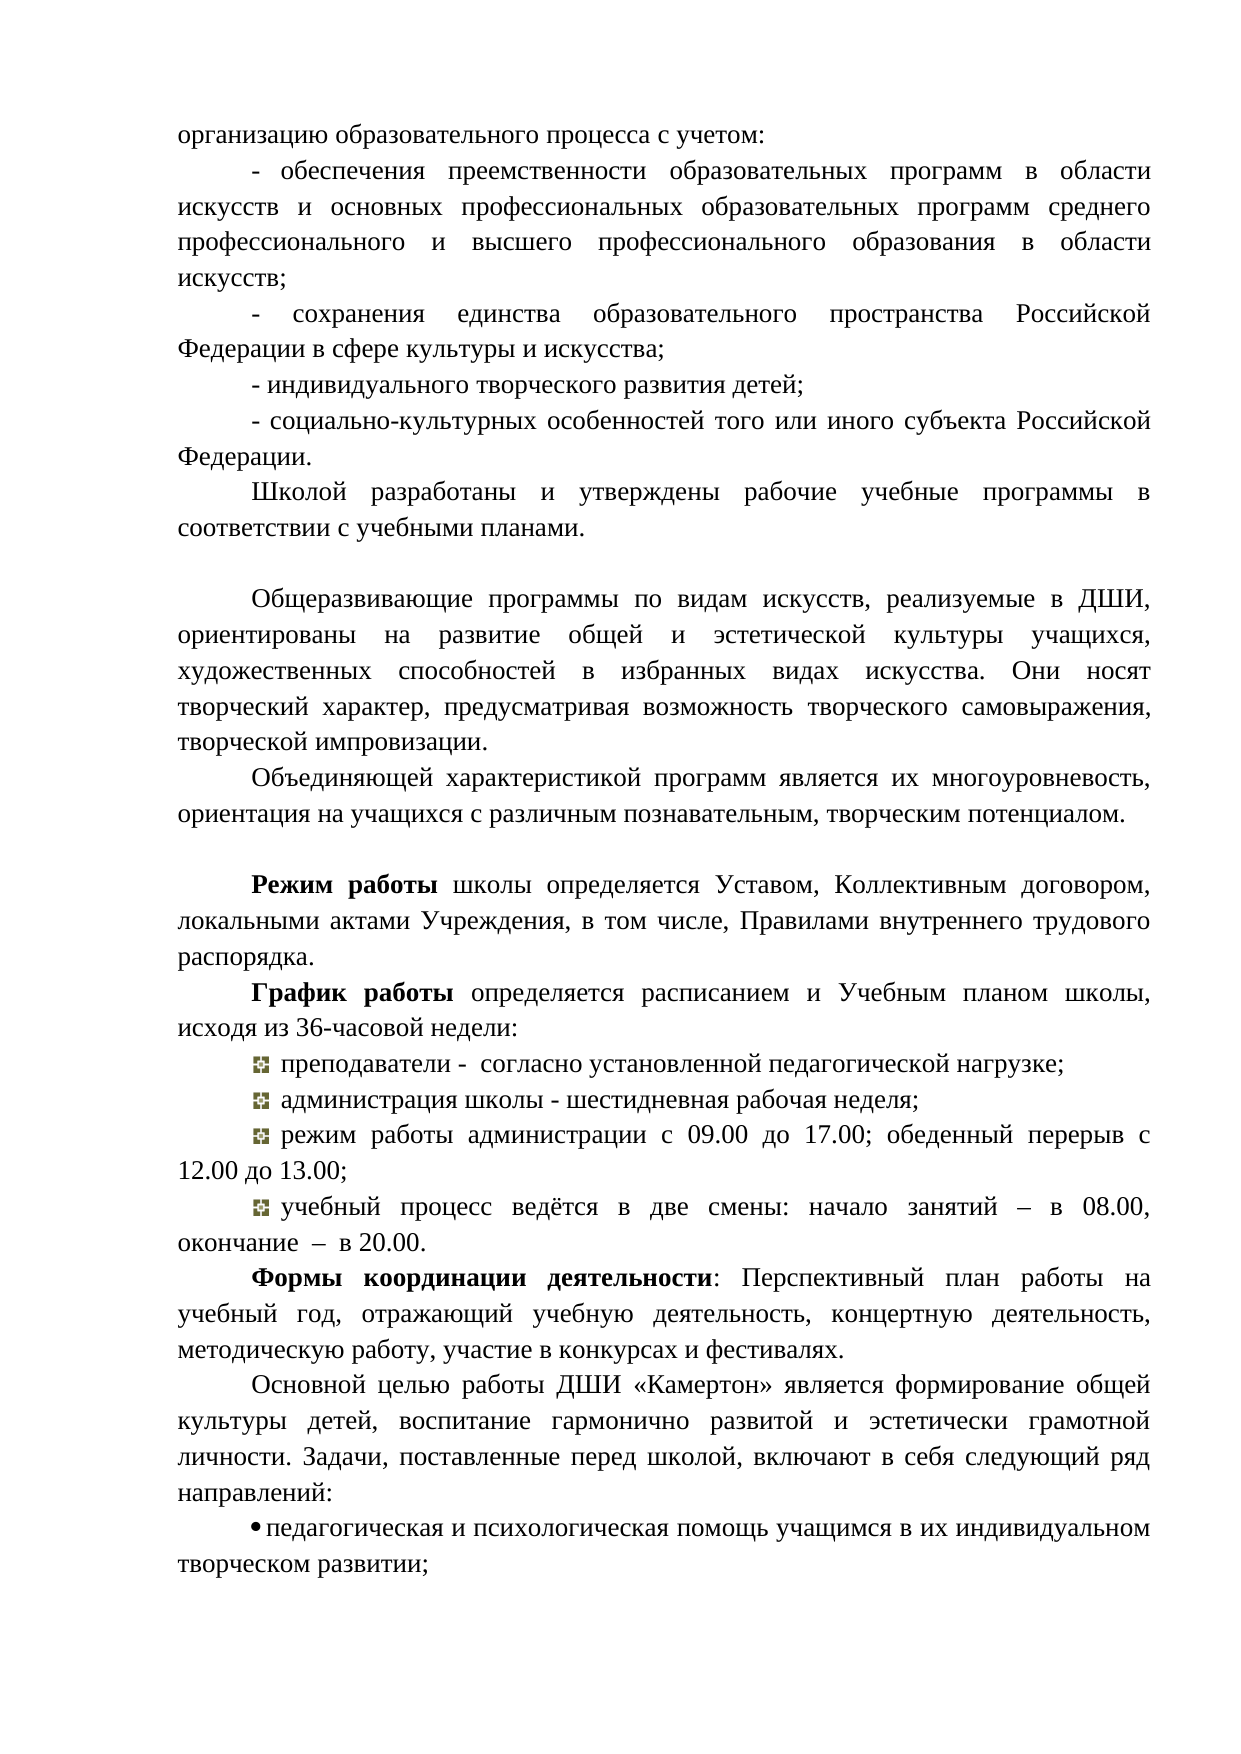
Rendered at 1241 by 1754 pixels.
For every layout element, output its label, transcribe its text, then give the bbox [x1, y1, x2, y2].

text Объединяющей характеристикой программ является их многоуровневость, ориентация на учащихся с различным познавательным, творческим потенциалом. [177, 761, 1152, 828]
text - социально-культурных особенностей того или иного субъекта Российской Федерации. [177, 404, 1152, 471]
text График работы определяется расписанием и Учебным планом школы, исходя из 36-часовой недели: [177, 976, 1152, 1042]
text - индивидуального творческого развития детей; [177, 368, 1152, 399]
list режим работы администрации с 09.00 до 17.00; обеденный перерыв с 12.00 до 13.00; [177, 1118, 1152, 1185]
text Формы координации деятельности: Перспективный план работы на учебный год, отражающий учебную деятельность, концертную деятельность, методическую работу, участие в конкурсах и фестивалях. [177, 1261, 1152, 1364]
list администрация школы - шестидневная рабочая неделя; [177, 1083, 1152, 1114]
text Общеразвивающие программы по видам искусств, реализуемые в ДШИ, ориентированы на развитие общей и эстетической культуры учащихся, художественных способностей в избранных видах искусства. Они носят творческий характер, предусматривая возможность творческого самовыражения, творческой импровизации. [177, 583, 1152, 757]
picture [252, 1198, 269, 1216]
picture [252, 1055, 269, 1073]
text Режим работы школы определяется Уставом, Коллективным договором, локальными актами Учреждения, в том числе, Правилами внутреннего трудового распорядка. [177, 868, 1152, 971]
list учебный процесс ведётся в две смены: начало занятий – в 08.00, окончание – в 20.00. [177, 1190, 1152, 1257]
picture [252, 1127, 269, 1144]
text Основной целью работы ДШИ «Камертон» является формирование общей культуры детей, воспитание гармонично развитой и эстетически грамотной личности. Задачи, поставленные перед школой, включают в себя следующий ряд направлений: [177, 1369, 1152, 1507]
text Школой разработаны и утверждены рабочие учебные программы в соответствии с учебными планами. [177, 475, 1152, 542]
text - обеспечения преемственности образовательных программ в области искусств и основных профессиональных образовательных программ среднего профессионального и высшего профессионального образования в области искусств; [177, 154, 1152, 292]
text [177, 118, 1152, 149]
text - сохранения единства образовательного пространства Российской Федерации в сфере культуры и искусства; [177, 297, 1152, 364]
list педагогическая и психологическая помощь учащимся в их индивидуальном творческом развитии; [177, 1512, 1152, 1578]
picture [252, 1091, 269, 1109]
list преподаватели - согласно установленной педагогической нагрузке; [177, 1047, 1152, 1078]
